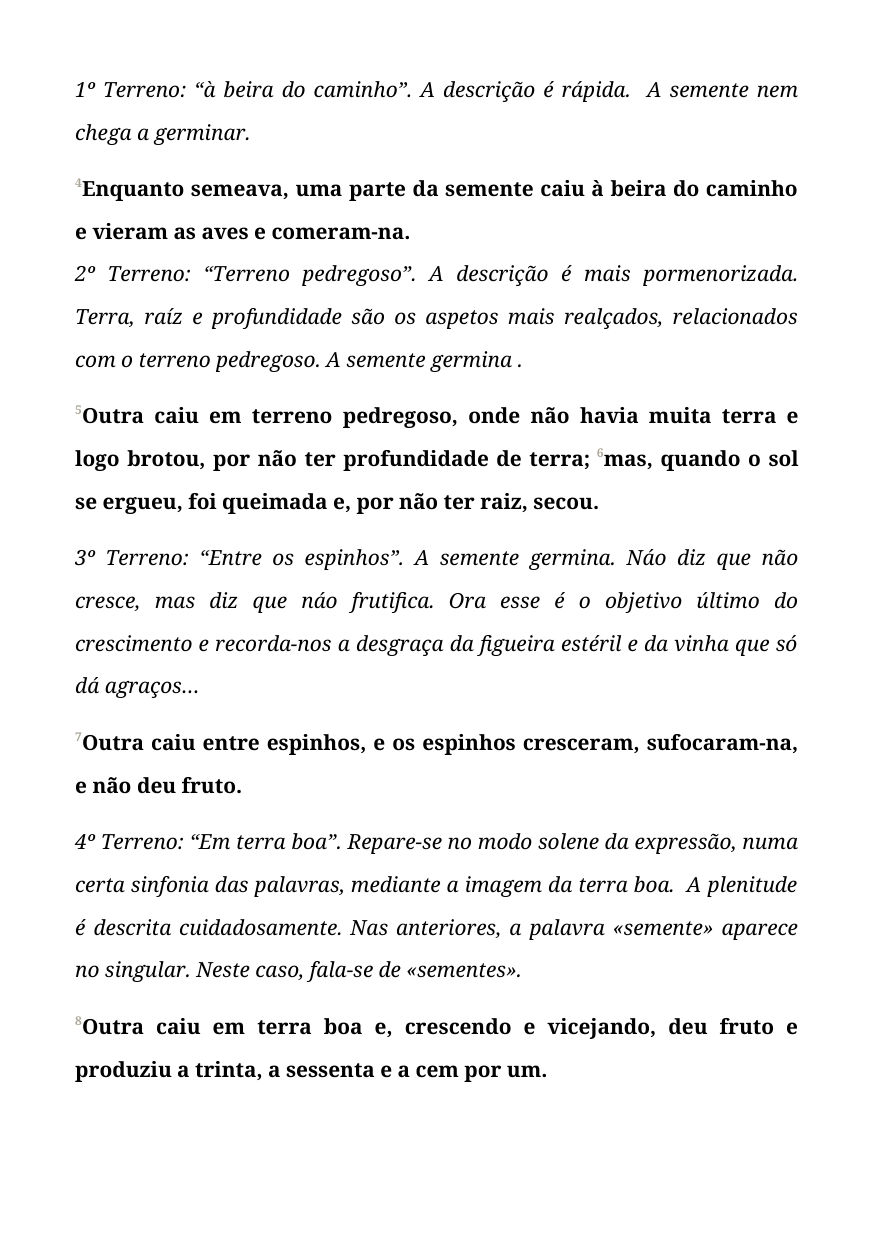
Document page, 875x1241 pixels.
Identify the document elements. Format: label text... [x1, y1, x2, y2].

text 8Outra caiu em terra boa e, crescendo e vicejando, deu fruto e produziu a trinta, a sessenta e a cem por um. [75, 1012, 799, 1083]
text 5Outra caiu em terreno pedregoso, onde não havia muita terra e logo brotou, por não ter profundidade de terra; 6mas, quando o sol se ergueu, foi queimada e, por não ter raiz, secou. [75, 402, 799, 515]
text 4Enquanto semeava, uma parte da semente caiu à beira do caminho e vieram as aves e comeram-na. [75, 174, 799, 245]
text 7Outra caiu entre espinhos, e os espinhos cresceram, sufocaram-na, e não deu fruto. [75, 728, 799, 799]
text 2º Terreno: “Terreno pedregoso”. A descrição é mais pormenorizada. Terra, raíz e profundidade são os aspetos mais realçados, relacionados com o terreno pedregoso. A semente germina . [75, 259, 799, 373]
text 1º Terreno: “à beira do caminho”. A descrição é rápida. A semente nem chega a germinar. [75, 75, 799, 146]
text 3º Terreno: “Entre os espinhos”. A semente germina. Náo diz que não cresce, mas diz que náo frutifica. Ora esse é o objetivo último do crescimento e recorda-nos a desgraça da figueira estéril e da vinha que só dá agraços… [75, 543, 799, 700]
text 4º Terreno: “Em terra boa”. Repare-se no modo solene da expressão, numa certa sinfonia das palavras, mediante a imagem da terra boa. A plenitude é descrita cuidadosamente. Nas anteriores, a palavra «semente» aparece no singular. Neste caso, fala-se de «sementes». [75, 827, 799, 984]
